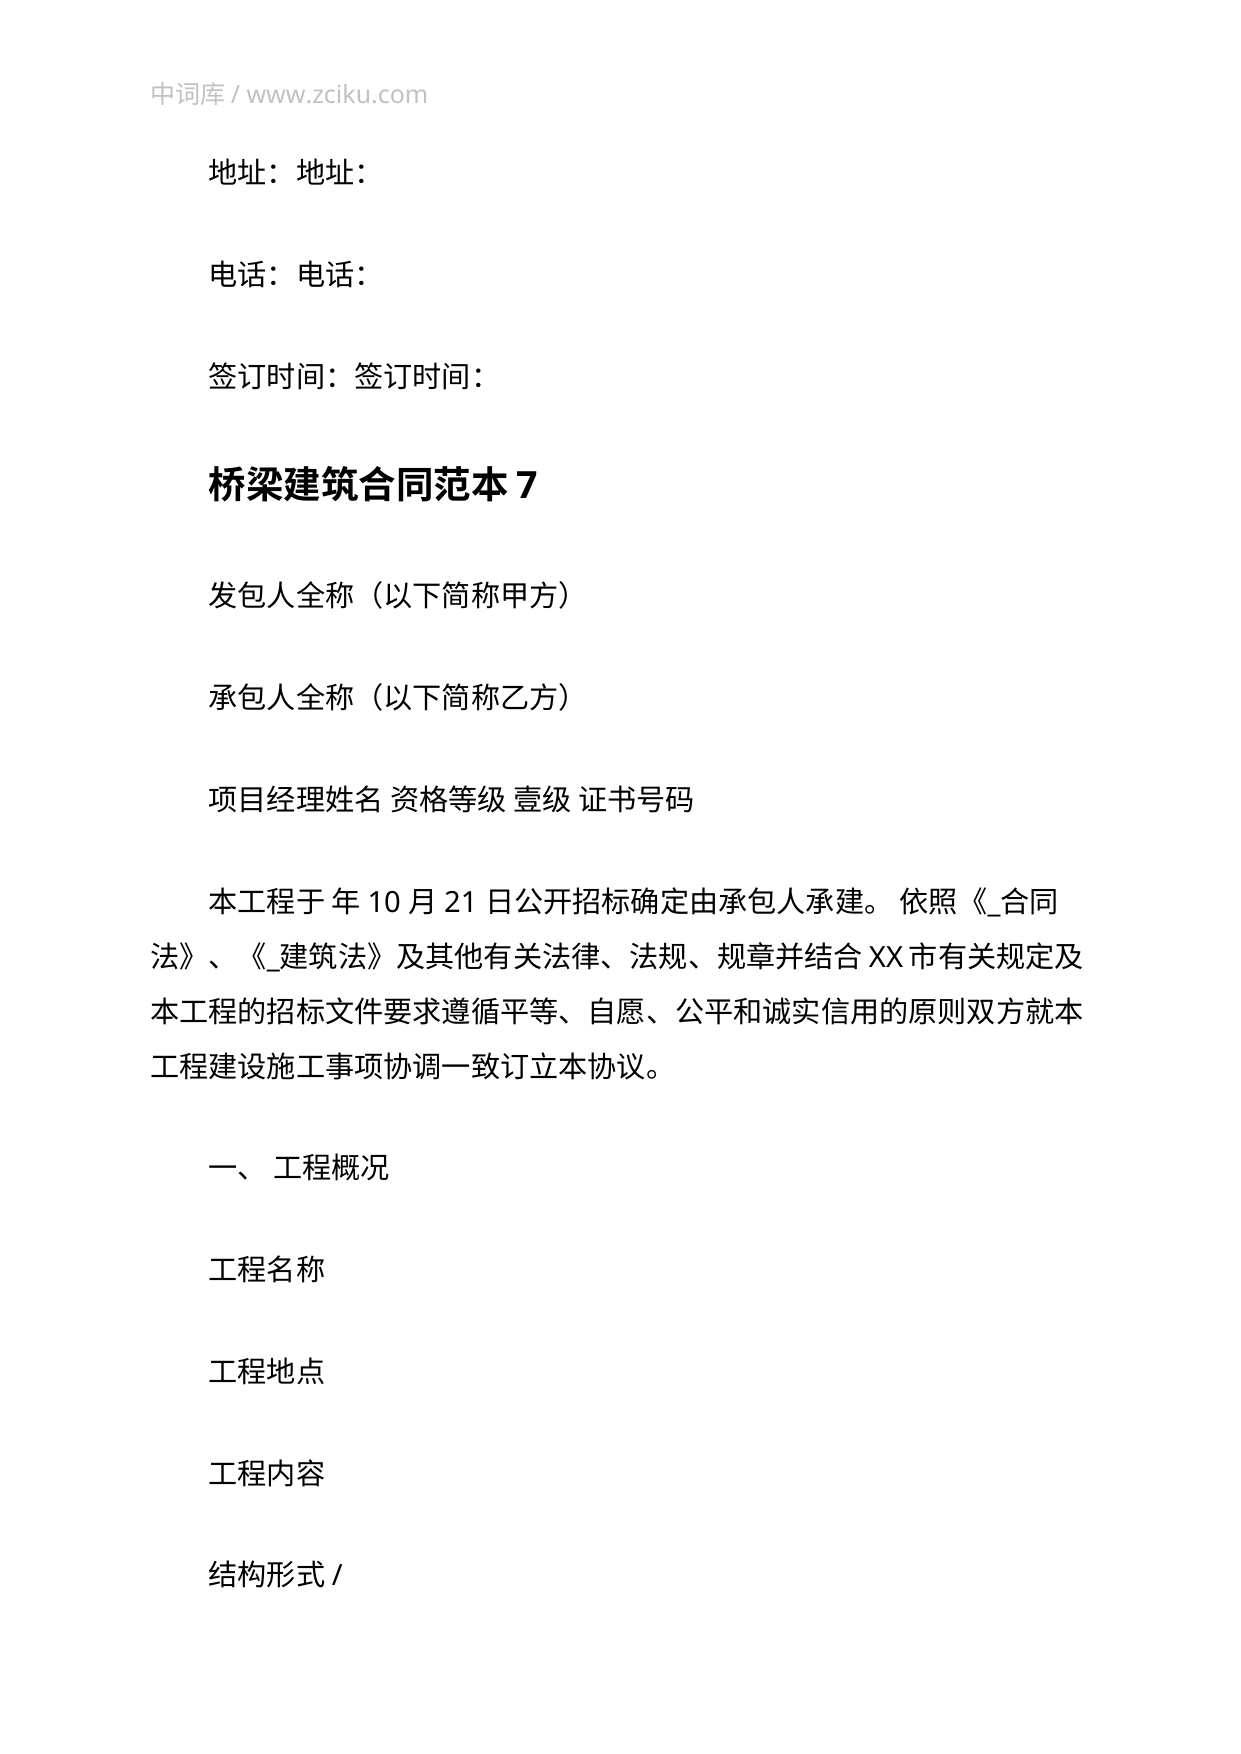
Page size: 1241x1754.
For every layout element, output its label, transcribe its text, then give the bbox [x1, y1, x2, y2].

text 地址：地址： [150, 150, 1090, 192]
text 电话：电话： [150, 252, 1090, 294]
text 结构形式 / [150, 1552, 1090, 1594]
text 本工程于 年 10 月 21 日公开招标确定由承包人承建。 依照《_合同法》、《_建筑法》及其他有关法律、法规、规章并结合XX市有关规定及本工程的招标文件要求遵循平等、自愿、公平和诚实信用的原则双方就本工程建设施工事项协调一致订立本协议。 [150, 878, 1090, 1085]
text 发包人全称（以下简称甲方） [150, 573, 1090, 615]
text 项目经理姓名 资格等级 壹级 证书号码 [150, 776, 1090, 819]
text 承包人全称（以下简称乙方） [150, 675, 1090, 717]
text 工程内容 [150, 1450, 1090, 1492]
text 桥梁建筑合同范本7 [150, 455, 1090, 510]
text 签订时间：签订时间： [150, 353, 1090, 396]
text 工程地点 [150, 1348, 1090, 1391]
text 工程名称 [150, 1247, 1090, 1289]
text 一、 工程概况 [150, 1145, 1090, 1187]
